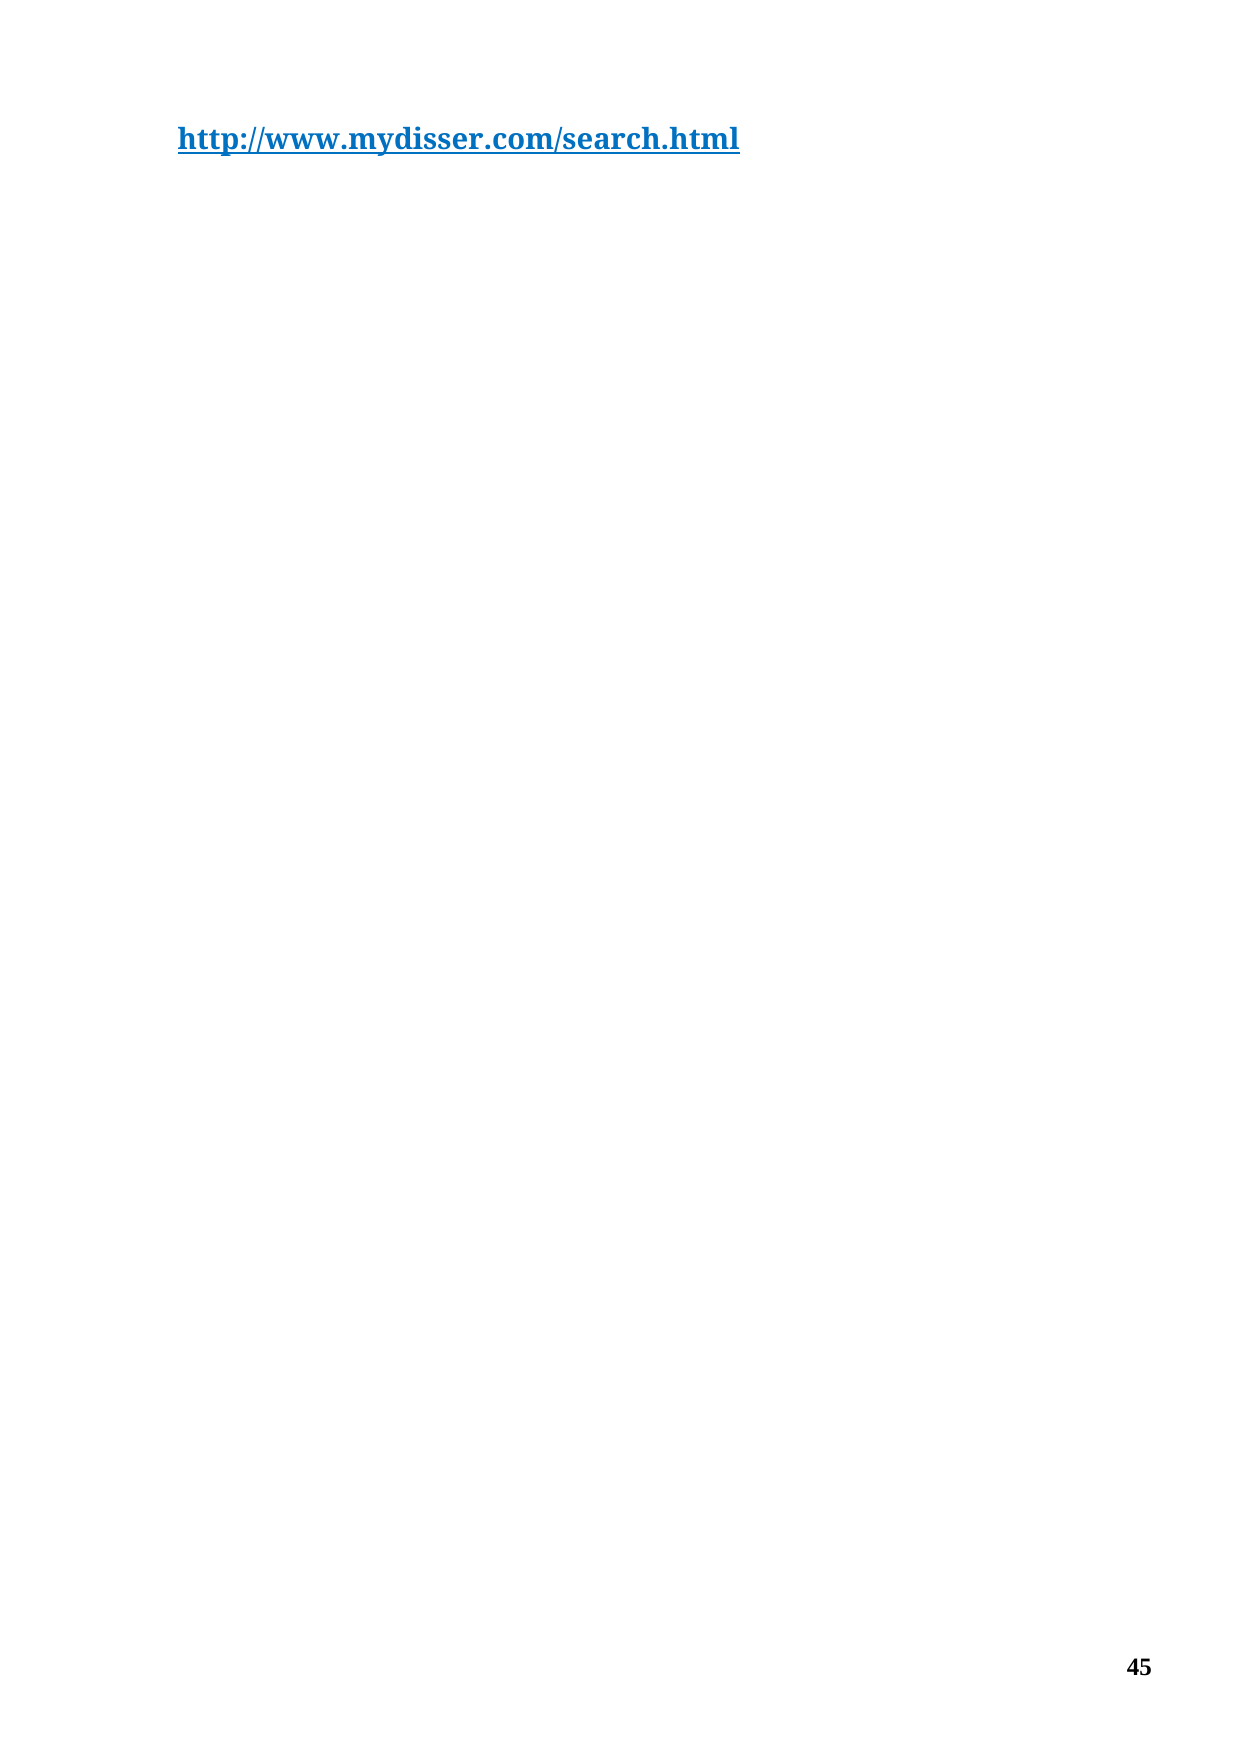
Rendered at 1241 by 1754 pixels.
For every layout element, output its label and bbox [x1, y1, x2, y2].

text [177, 118, 1152, 158]
